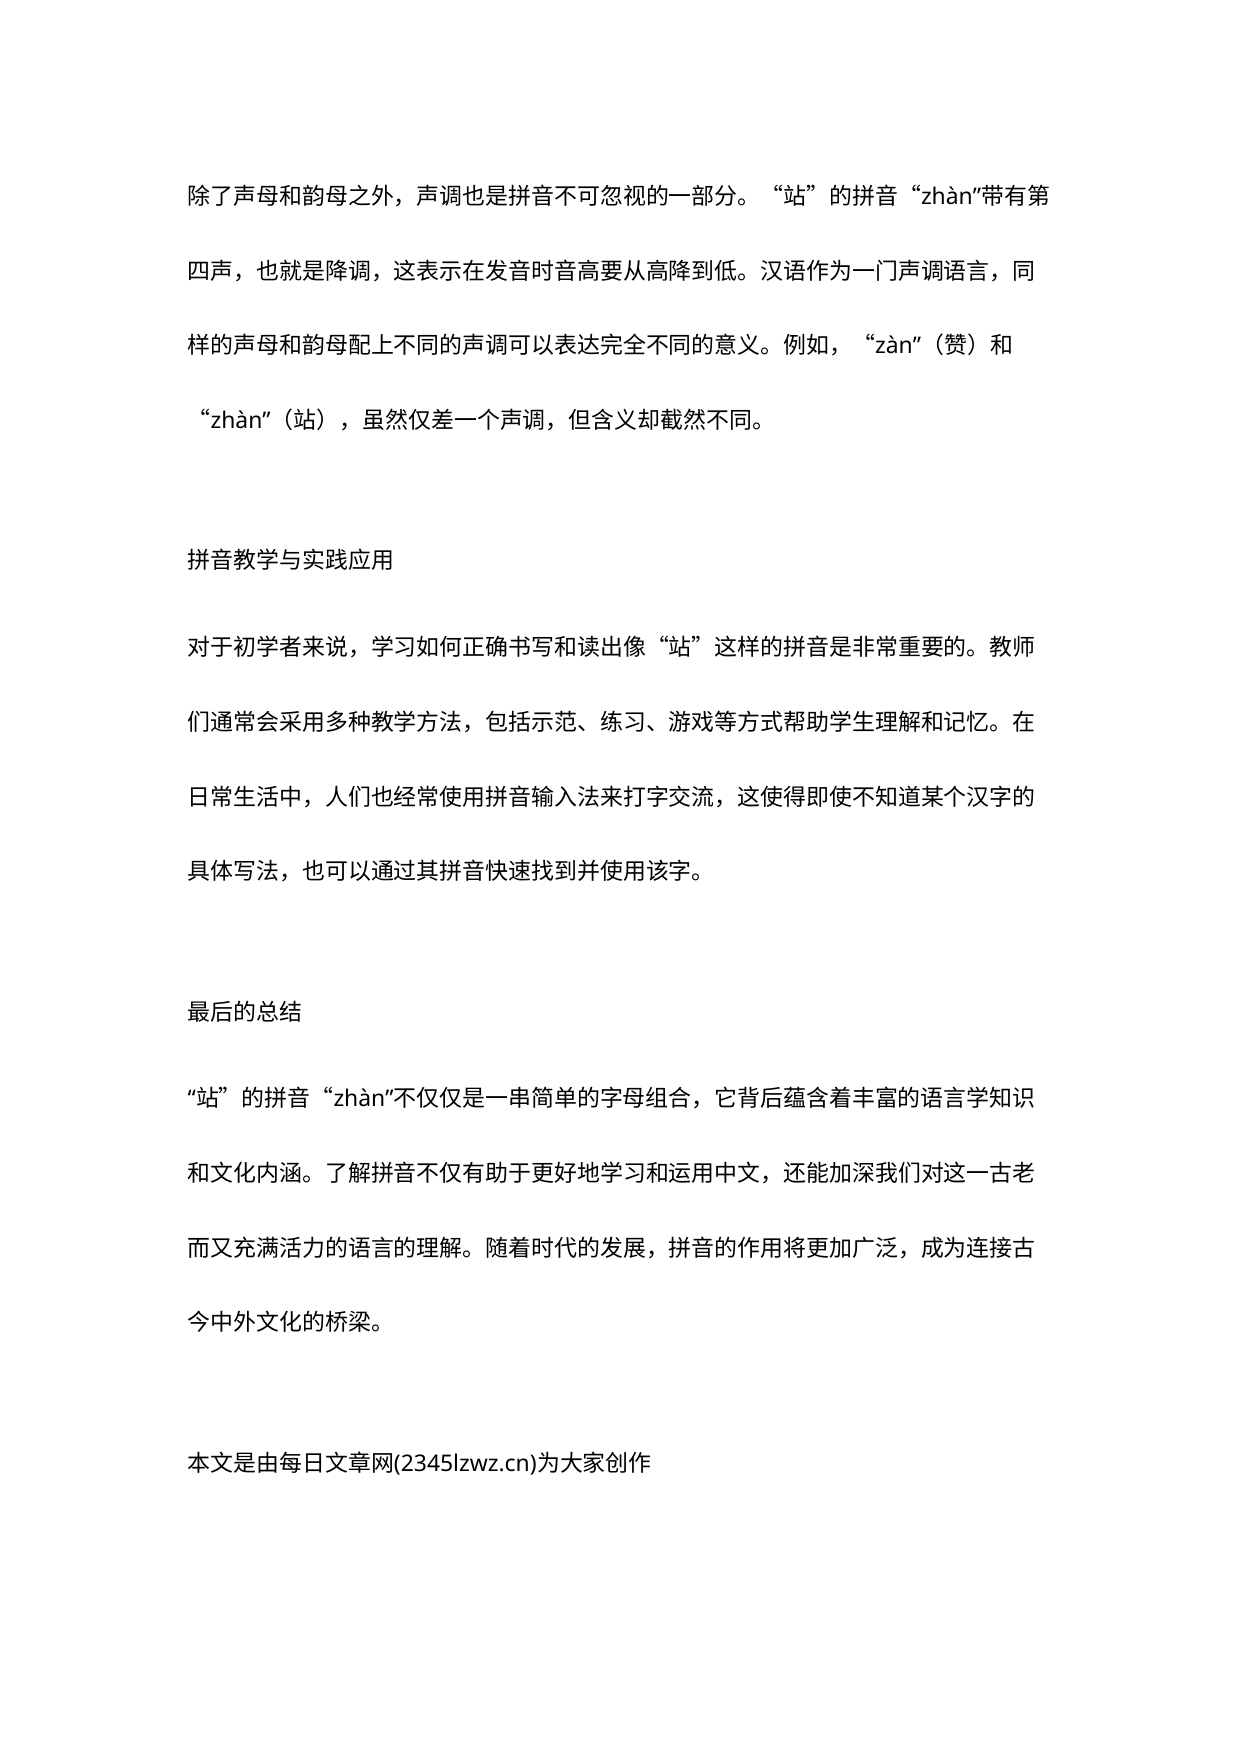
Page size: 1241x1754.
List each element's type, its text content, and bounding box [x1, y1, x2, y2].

text 除了声母和韵母之外，声调也是拼音不可忽视的一部分。“站”的拼音“zhàn”带有第四声，也就是降调，这表示在发音时音高要从高降到低。汉语作为一门声调语言，同样的声母和韵母配上不同的声调可以表达完全不同的意义。例如，“zàn”（赞）和“zhàn”（站），虽然仅差一个声调，但含义却截然不同。 [187, 162, 1053, 451]
text 拼音教学与实践应用 [187, 527, 1053, 592]
text 本文是由每日文章网(2345lzwz.cn)为大家创作 [187, 1429, 1053, 1494]
text “站”的拼音“zhàn”不仅仅是一串简单的字母组合，它背后蕴含着丰富的语言学知识和文化内涵。了解拼音不仅有助于更好地学习和运用中文，还能加深我们对这一古老而又充满活力的语言的理解。随着时代的发展，拼音的作用将更加广泛，成为连接古今中外文化的桥梁。 [187, 1064, 1053, 1353]
text 对于初学者来说，学习如何正确书写和读出像“站”这样的拼音是非常重要的。教师们通常会采用多种教学方法，包括示范、练习、游戏等方式帮助学生理解和记忆。在日常生活中，人们也经常使用拼音输入法来打字交流，这使得即使不知道某个汉字的具体写法，也可以通过其拼音快速找到并使用该字。 [187, 613, 1053, 902]
text 最后的总结 [187, 978, 1053, 1043]
